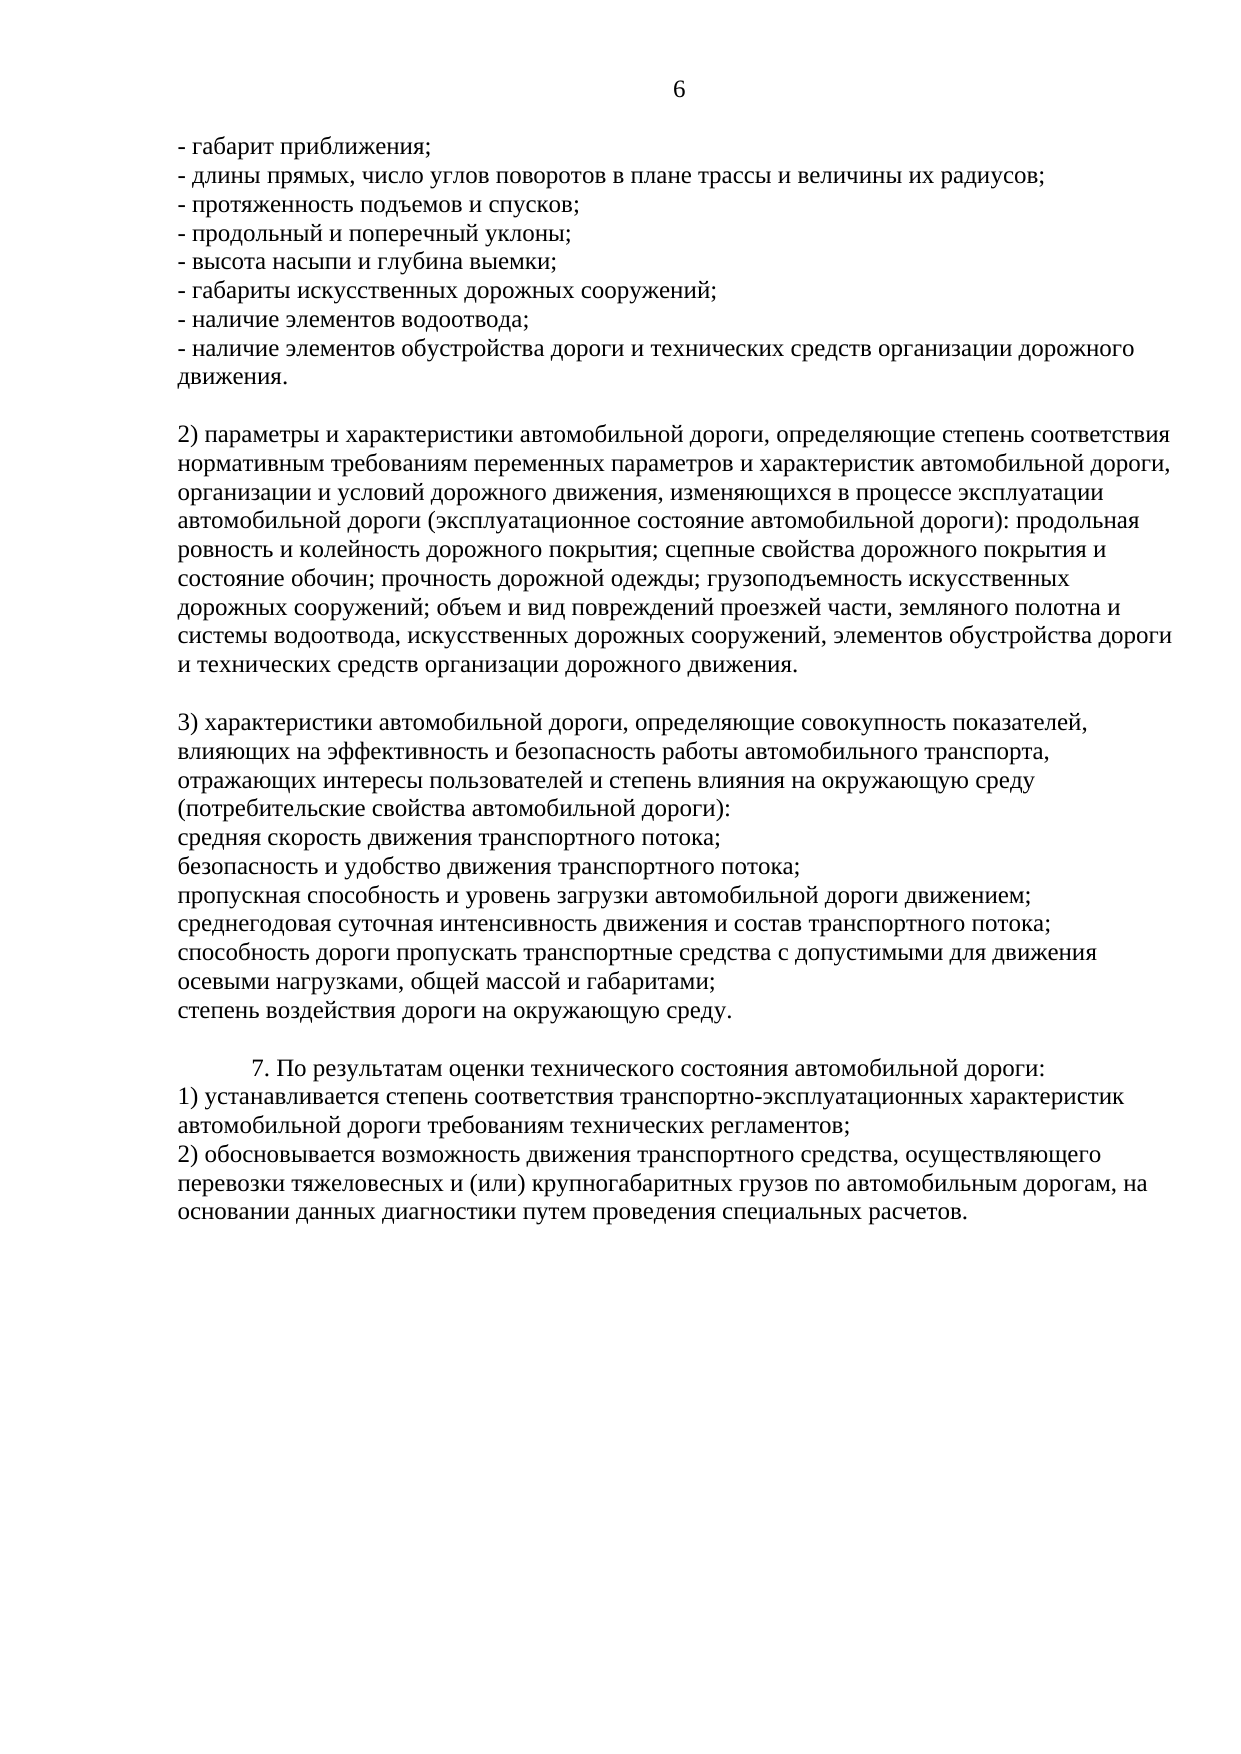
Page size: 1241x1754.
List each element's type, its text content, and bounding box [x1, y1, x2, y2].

text средняя скорость движения транспортного потока; [177, 822, 1181, 851]
text - наличие элементов водоотвода; [177, 304, 1181, 333]
text 7. По результатам оценки технического состояния автомобильной дороги: [177, 1053, 1181, 1081]
text - высота насыпи и глубина выемки; [177, 246, 1181, 275]
text среднегодовая суточная интенсивность движения и состав транспортного потока; [177, 908, 1181, 937]
text - габариты искусственных дорожных сооружений; [177, 275, 1181, 304]
text - длины прямых, число углов поворотов в плане трассы и величины их радиусов; [177, 160, 1181, 189]
text 2) параметры и характеристики автомобильной дороги, определяющие степень соответствия нормативным требованиям переменных параметров и характеристик автомобильной дороги, организации и условий дорожного движения, изменяющихся в процессе эксплуатации автомобильной дороги (эксплуатационное состояние автомобильной дороги): продольная ровность и колейность дорожного покрытия; сцепные свойства дорожного покрытия и состояние обочин; прочность дорожной одежды; грузоподъемность искусственных дорожных сооружений; объем и вид повреждений проезжей части, земляного полотна и системы водоотвода, искусственных дорожных сооружений, элементов обустройства дороги и технических средств организации дорожного движения. [177, 419, 1181, 678]
text пропускная способность и уровень загрузки автомобильной дороги движением; [177, 880, 1181, 908]
text - габарит приближения; [177, 131, 1181, 160]
text способность дороги пропускать транспортные средства с допустимыми для движения осевыми нагрузками, общей массой и габаритами; [177, 937, 1181, 995]
text 2) обосновывается возможность движения транспортного средства, осуществляющего перевозки тяжеловесных и (или) крупногабаритных грузов по автомобильным дорогам, на основании данных диагностики путем проведения специальных расчетов. [177, 1139, 1181, 1225]
text безопасность и удобство движения транспортного потока; [177, 851, 1181, 880]
text степень воздействия дороги на окружающую среду. [177, 995, 1181, 1023]
text - продольный и поперечный уклоны; [177, 218, 1181, 246]
text - протяженность подъемов и спусков; [177, 189, 1181, 218]
text - наличие элементов обустройства дороги и технических средств организации дорожного движения. [177, 333, 1181, 390]
text 3) характеристики автомобильной дороги, определяющие совокупность показателей, влияющих на эффективность и безопасность работы автомобильного транспорта, отражающих интересы пользователей и степень влияния на окружающую среду (потребительские свойства автомобильной дороги): [177, 707, 1181, 822]
text 1) устанавливается степень соответствия транспортно-эксплуатационных характеристик автомобильной дороги требованиям технических регламентов; [177, 1081, 1181, 1139]
